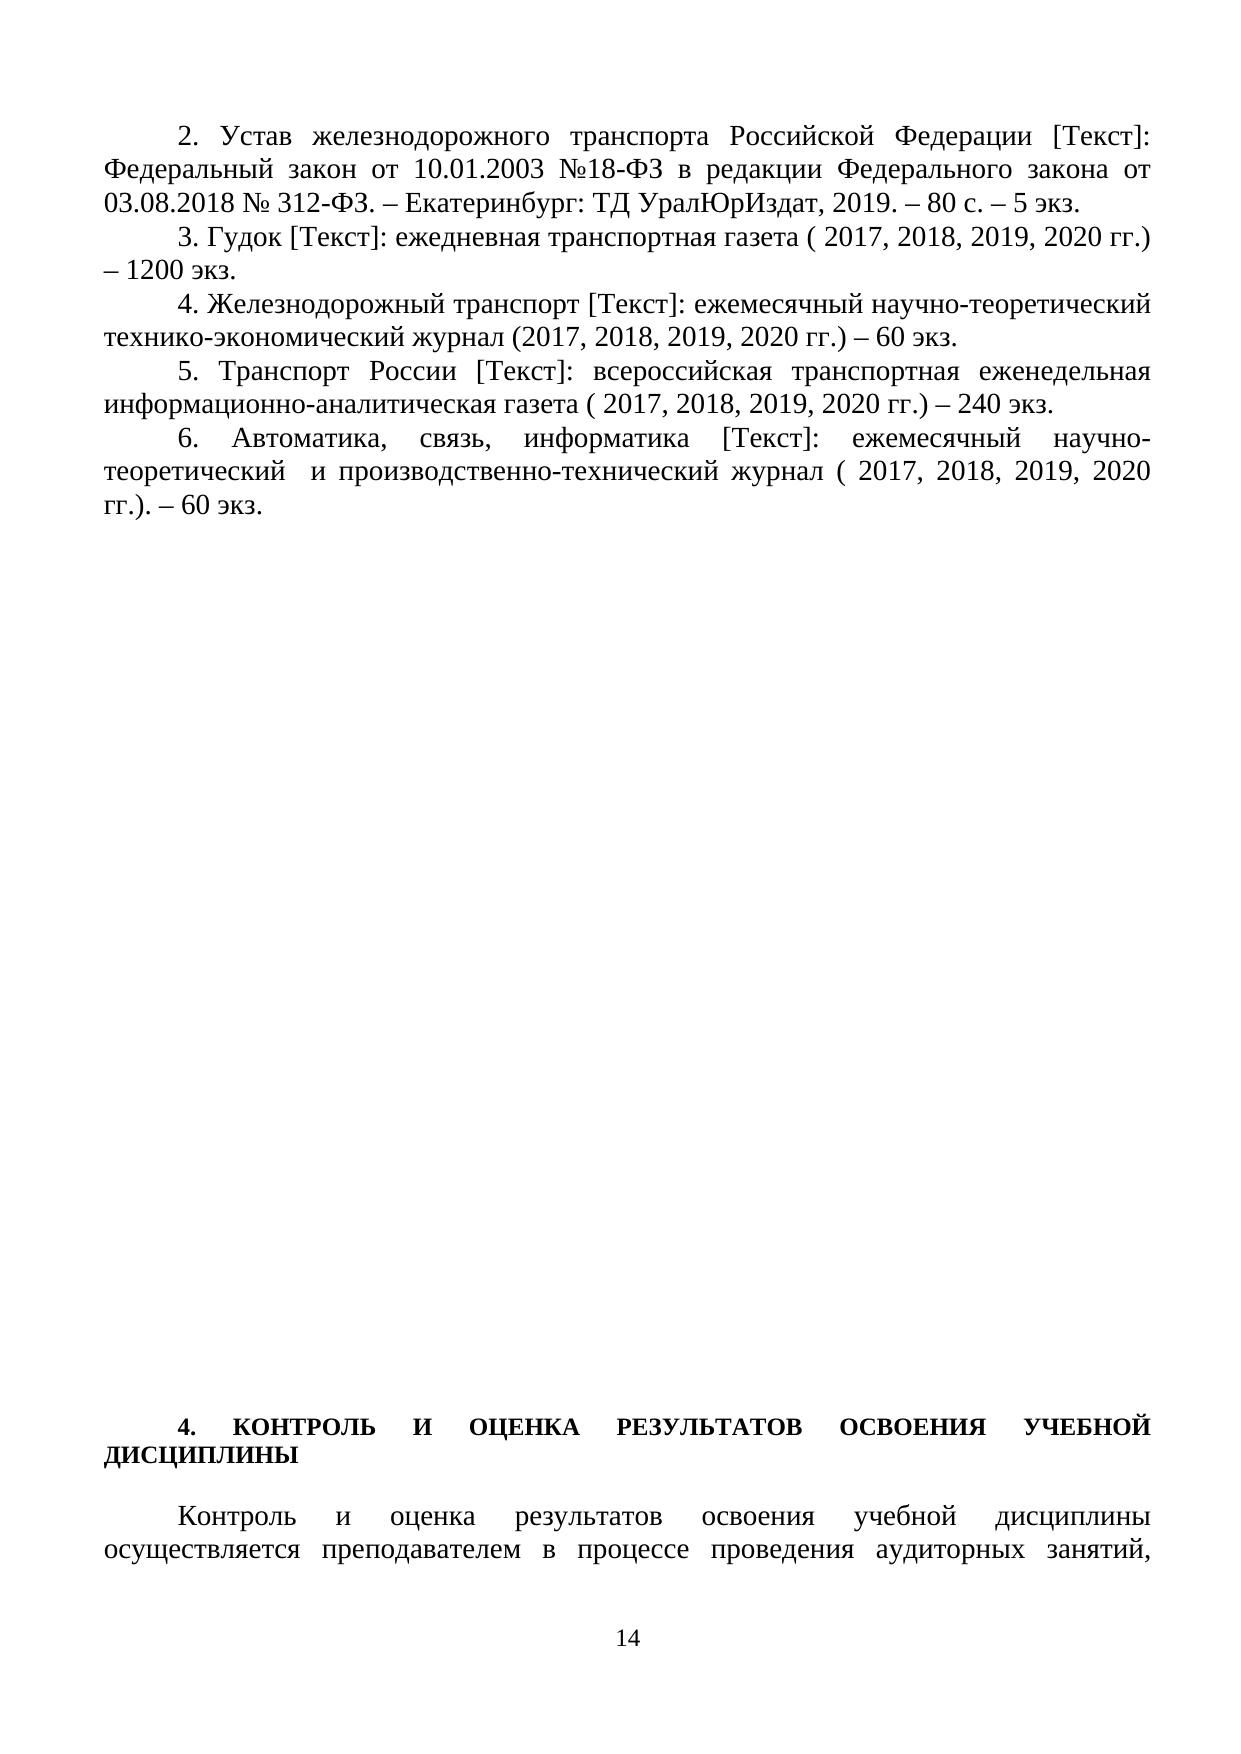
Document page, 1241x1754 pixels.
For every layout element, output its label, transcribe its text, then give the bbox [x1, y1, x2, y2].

text 2. Устав железнодорожного транспорта Российской Федерации [Текст]: Федеральный закон от 10.01.2003 №18-ФЗ в редакции Федерального закона от 03.08.2018 № 312-ФЗ. – Екатеринбург: ТД УралЮрИздат, 2019. – 80 с. – 5 экз. [103, 118, 1152, 219]
text 4. Железнодорожный транспорт [Текст]: ежемесячный научно-теоретический технико-экономический журнал (2017, 2018, 2019, 2020 гг.) – 60 экз. [103, 286, 1152, 353]
text 4. КОНТРОЛЬ И ОЦЕНКА РЕЗУЛЬТАТОВ ОСВОЕНИЯ УЧЕБНОЙ ДИСЦИПЛИНЫ [103, 1412, 1152, 1469]
text 5. Транспорт России [Текст]: всероссийская транспортная еженедельная информационно-аналитическая газета ( 2017, 2018, 2019, 2020 гг.) – 240 экз. [103, 353, 1152, 420]
text 3. Гудок [Текст]: ежедневная транспортная газета ( 2017, 2018, 2019, 2020 гг.) – 1200 экз. [103, 219, 1152, 286]
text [103, 1498, 1152, 1565]
text 6. Автоматика, связь, информатика [Текст]: ежемесячный научно-теоретический и производственно-технический журнал ( 2017, 2018, 2019, 2020 гг.). – 60 экз. [103, 420, 1152, 521]
